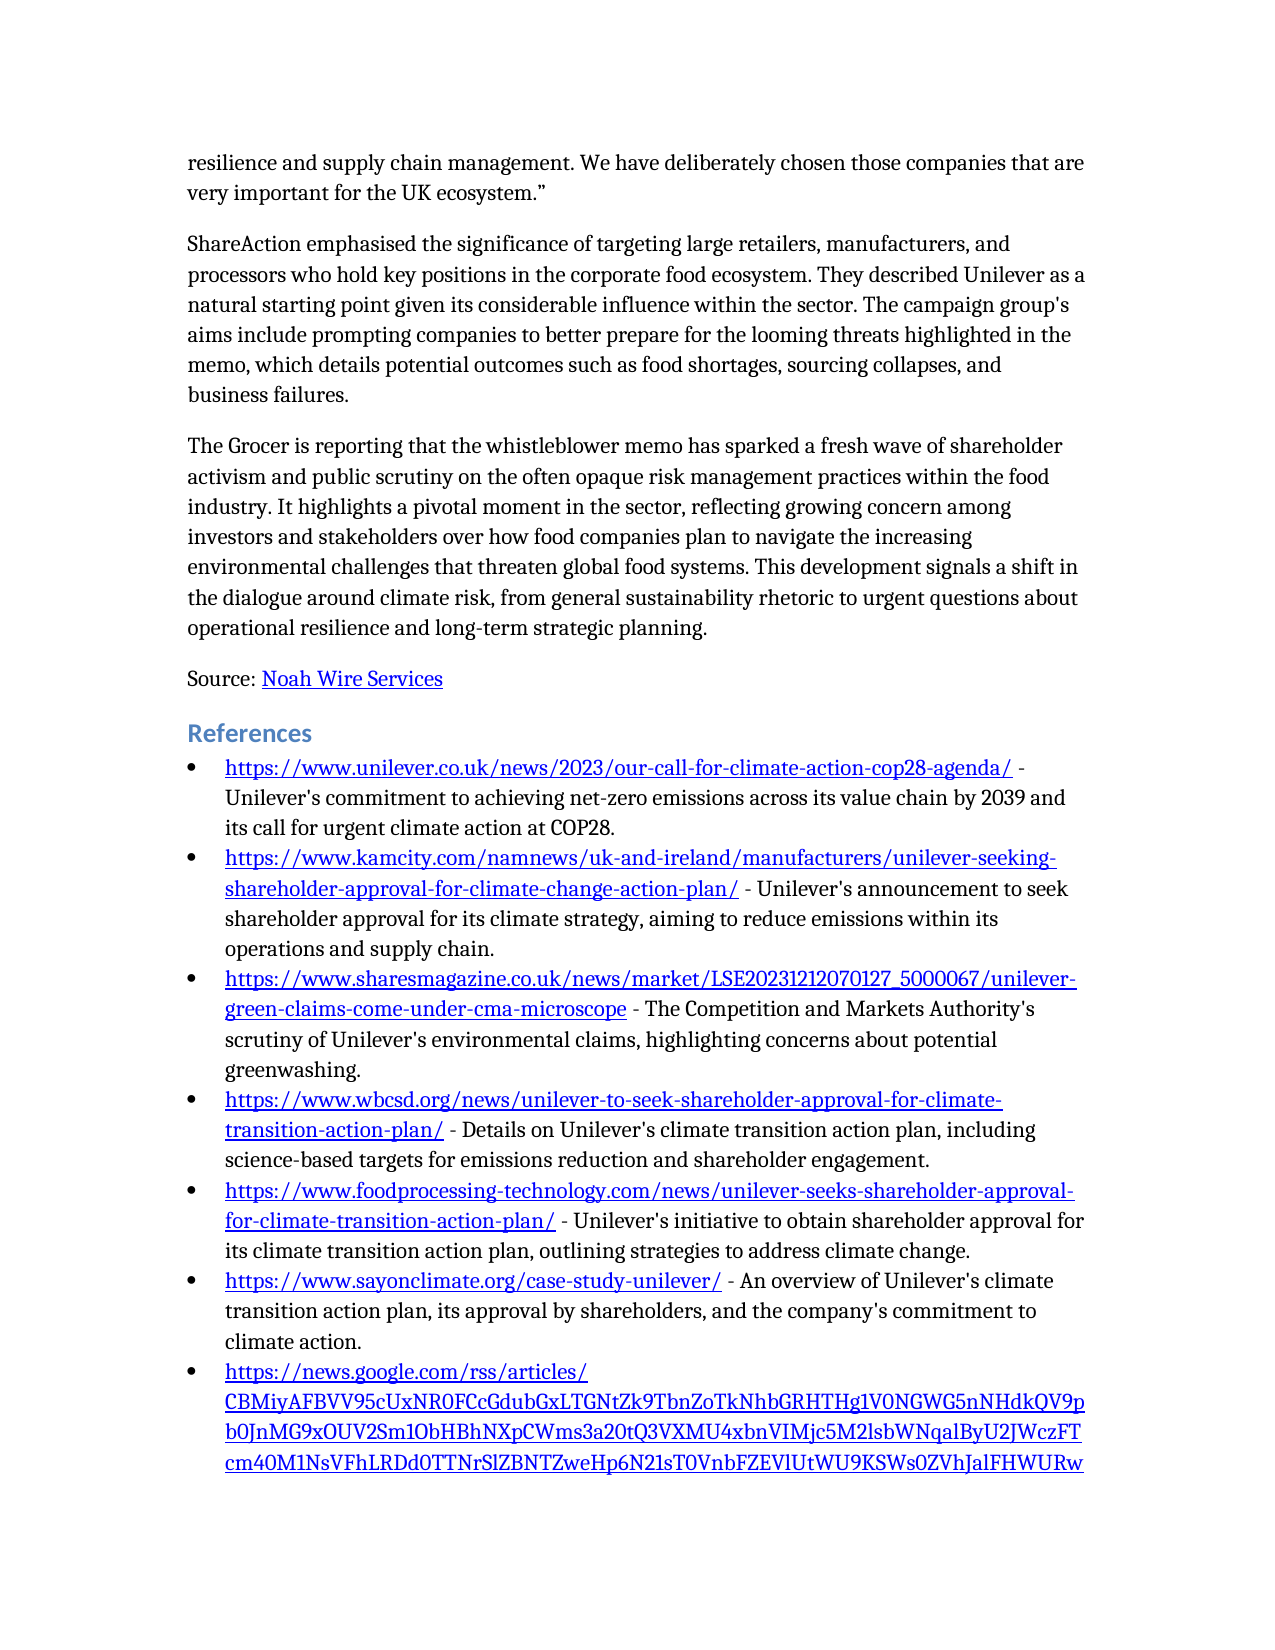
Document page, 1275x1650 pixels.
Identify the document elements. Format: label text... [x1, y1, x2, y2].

subtitle References [187, 717, 1087, 750]
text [187, 150, 1087, 207]
text The Grocer is reporting that the whistleblower memo has sparked a fresh wave of shareholder activism and public scrutiny on the often opaque risk management practices within the food industry. It highlights a pivotal moment in the sector, reflecting growing concern among investors and stakeholders over how food companies plan to navigate the increasing environmental challenges that threaten global food systems. This development signals a shift in the dialogue around climate risk, from general sustainability rhetoric to urgent questions about operational resilience and long-term strategic planning. [187, 433, 1087, 641]
list https://www.kamcity.com/namnews/uk-and-ireland/manufacturers/unilever-seeking-shareholder-approval-for-climate-change-action-plan/ - Unilever's announcement to seek shareholder approval for its climate strategy, aiming to reduce emissions within its operations and supply chain. [187, 845, 1087, 962]
list https://www.sharesmagazine.co.uk/news/market/LSE20231212070127_5000067/unilever-green-claims-come-under-cma-microscope - The Competition and Markets Authority's scrutiny of Unilever's environmental claims, highlighting concerns about potential greenwashing. [187, 966, 1087, 1083]
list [187, 1359, 1087, 1476]
list https://www.foodprocessing-technology.com/news/unilever-seeks-shareholder-approval-for-climate-transition-action-plan/ - Unilever's initiative to obtain shareholder approval for its climate transition action plan, outlining strategies to address climate change. [187, 1177, 1087, 1264]
text ShareAction emphasised the significance of targeting large retailers, manufacturers, and processors who hold key positions in the corporate food ecosystem. They described Unilever as a natural starting point given its considerable influence within the sector. The campaign group's aims include prompting companies to better prepare for the looming threats highlighted in the memo, which details potential outcomes such as food shortages, sourcing collapses, and business failures. [187, 231, 1087, 409]
list https://www.wbcsd.org/news/unilever-to-seek-shareholder-approval-for-climate-transition-action-plan/ - Details on Unilever's climate transition action plan, including science-based targets for emissions reduction and shareholder engagement. [187, 1087, 1087, 1174]
list https://www.unilever.co.uk/news/2023/our-call-for-climate-action-cop28-agenda/ - Unilever's commitment to achieving net-zero emissions across its value chain by 2039 and its call for urgent climate action at COP28. [187, 754, 1087, 841]
list https://www.sayonclimate.org/case-study-unilever/ - An overview of Unilever's climate transition action plan, its approval by shareholders, and the company's commitment to climate action. [187, 1268, 1087, 1355]
text Source: Noah Wire Services [187, 666, 1087, 692]
